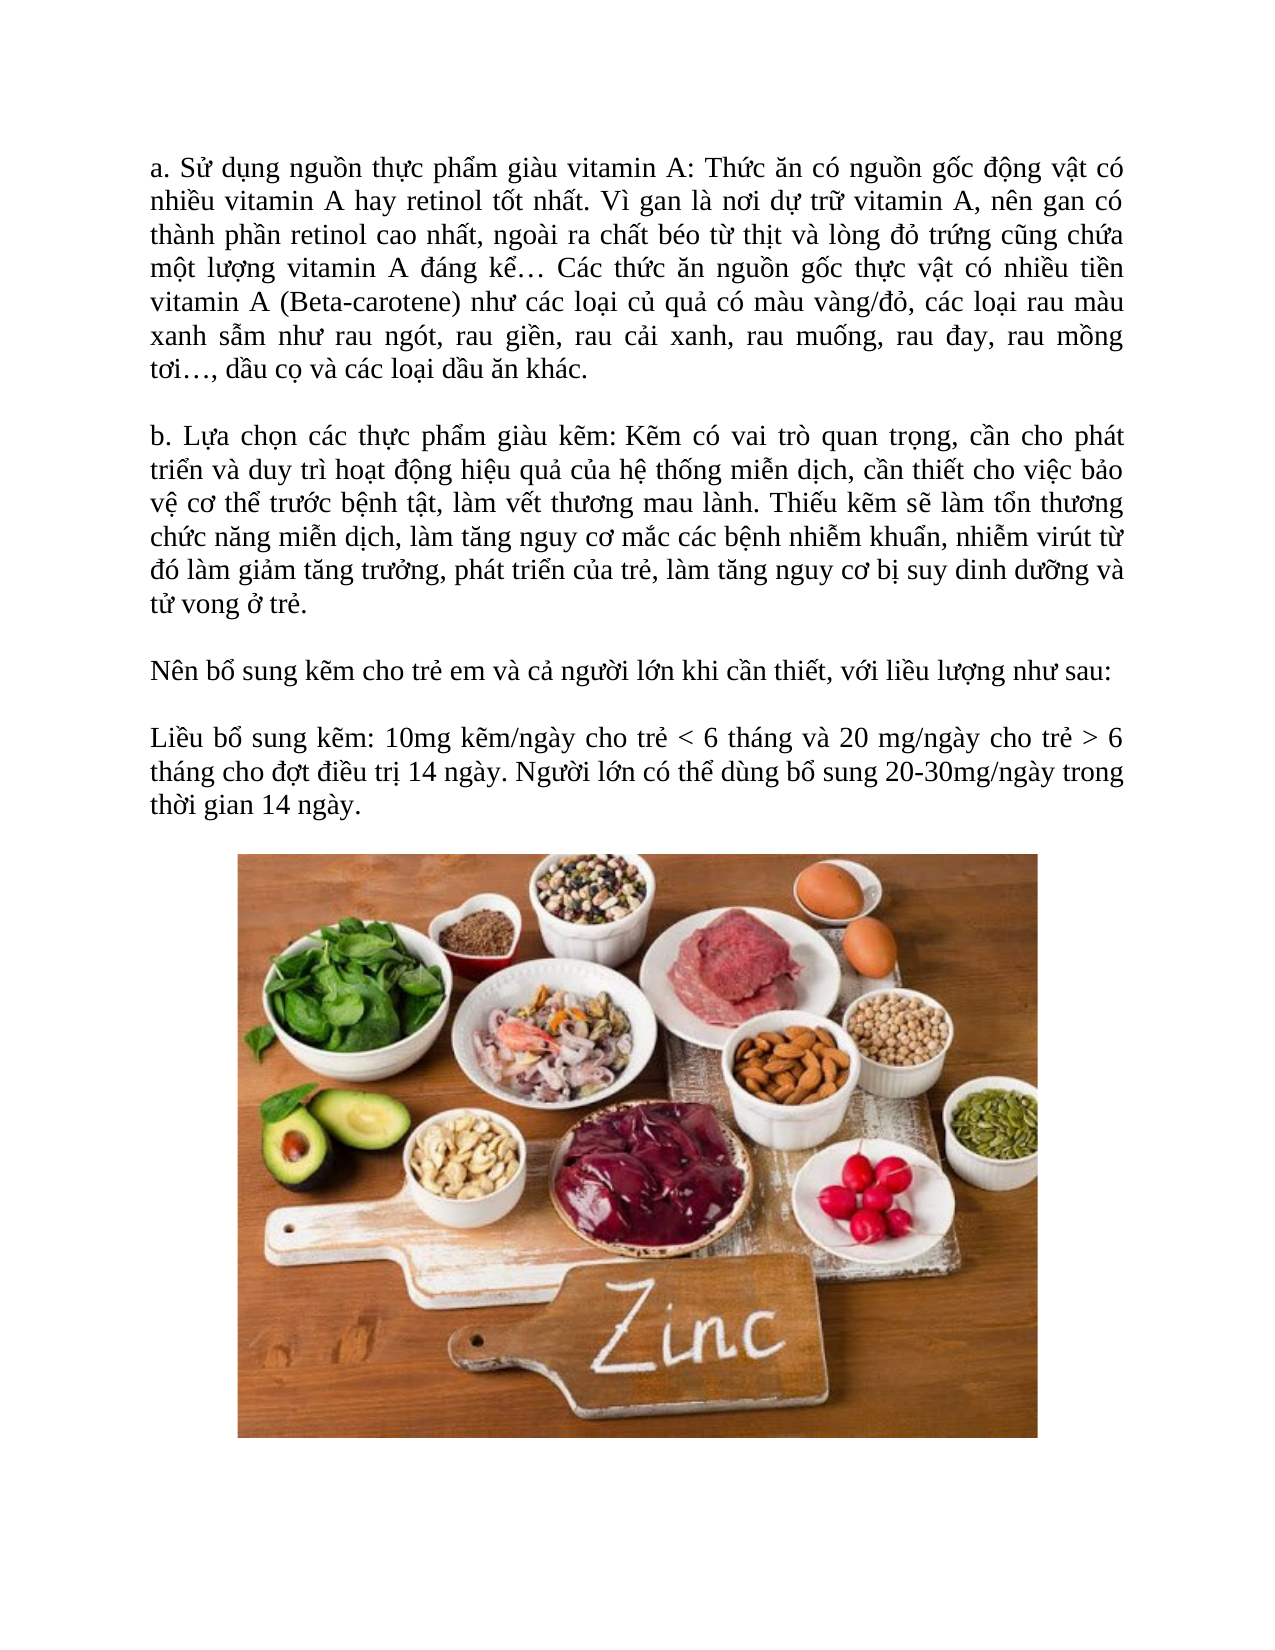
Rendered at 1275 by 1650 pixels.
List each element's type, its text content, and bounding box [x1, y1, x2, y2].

picture [237, 854, 1038, 1438]
text a. Sử dụng nguồn thực phẩm giàu vitamin A: Thức ăn có nguồn gốc động vật có nhiều vitamin A hay retinol tốt nhất. Vì gan là nơi dự trữ vitamin A, nên gan có thành phần retinol cao nhất, ngoài ra chất béo từ thịt và lòng đỏ trứng cũng chứa một lượng vitamin A đáng kể… Các thức ăn nguồn gốc thực vật có nhiều tiền vitamin A (Beta-carotene) như các loại củ quả có màu vàng/đỏ, các loại rau màu xanh sẫm như rau ngót, rau giền, rau cải xanh, rau muống, rau đay, rau mồng tơi…, dầu cọ và các loại dầu ăn khác. [150, 150, 1125, 385]
text Nên bổ sung kẽm cho trẻ em và cả người lớn khi cần thiết, với liều lượng như sau: [150, 653, 1125, 687]
text b. Lựa chọn các thực phẩm giàu kẽm: Kẽm có vai trò quan trọng, cần cho phát triển và duy trì hoạt động hiệu quả của hệ thống miễn dịch, cần thiết cho việc bảo vệ cơ thể trước bệnh tật, làm vết thương mau lành. Thiếu kẽm sẽ làm tổn thương chức năng miễn dịch, làm tăng nguy cơ mắc các bệnh nhiễm khuẩn, nhiễm virút từ đó làm giảm tăng trưởng, phát triển của trẻ, làm tăng nguy cơ bị suy dinh dưỡng và tử vong ở trẻ. [150, 418, 1125, 619]
text Liều bổ sung kẽm: 10mg kẽm/ngày cho trẻ < 6 tháng và 20 mg/ngày cho trẻ > 6 tháng cho đợt điều trị 14 ngày. Người lớn có thể dùng bổ sung 20-30mg/ngày trong thời gian 14 ngày. [150, 720, 1125, 821]
